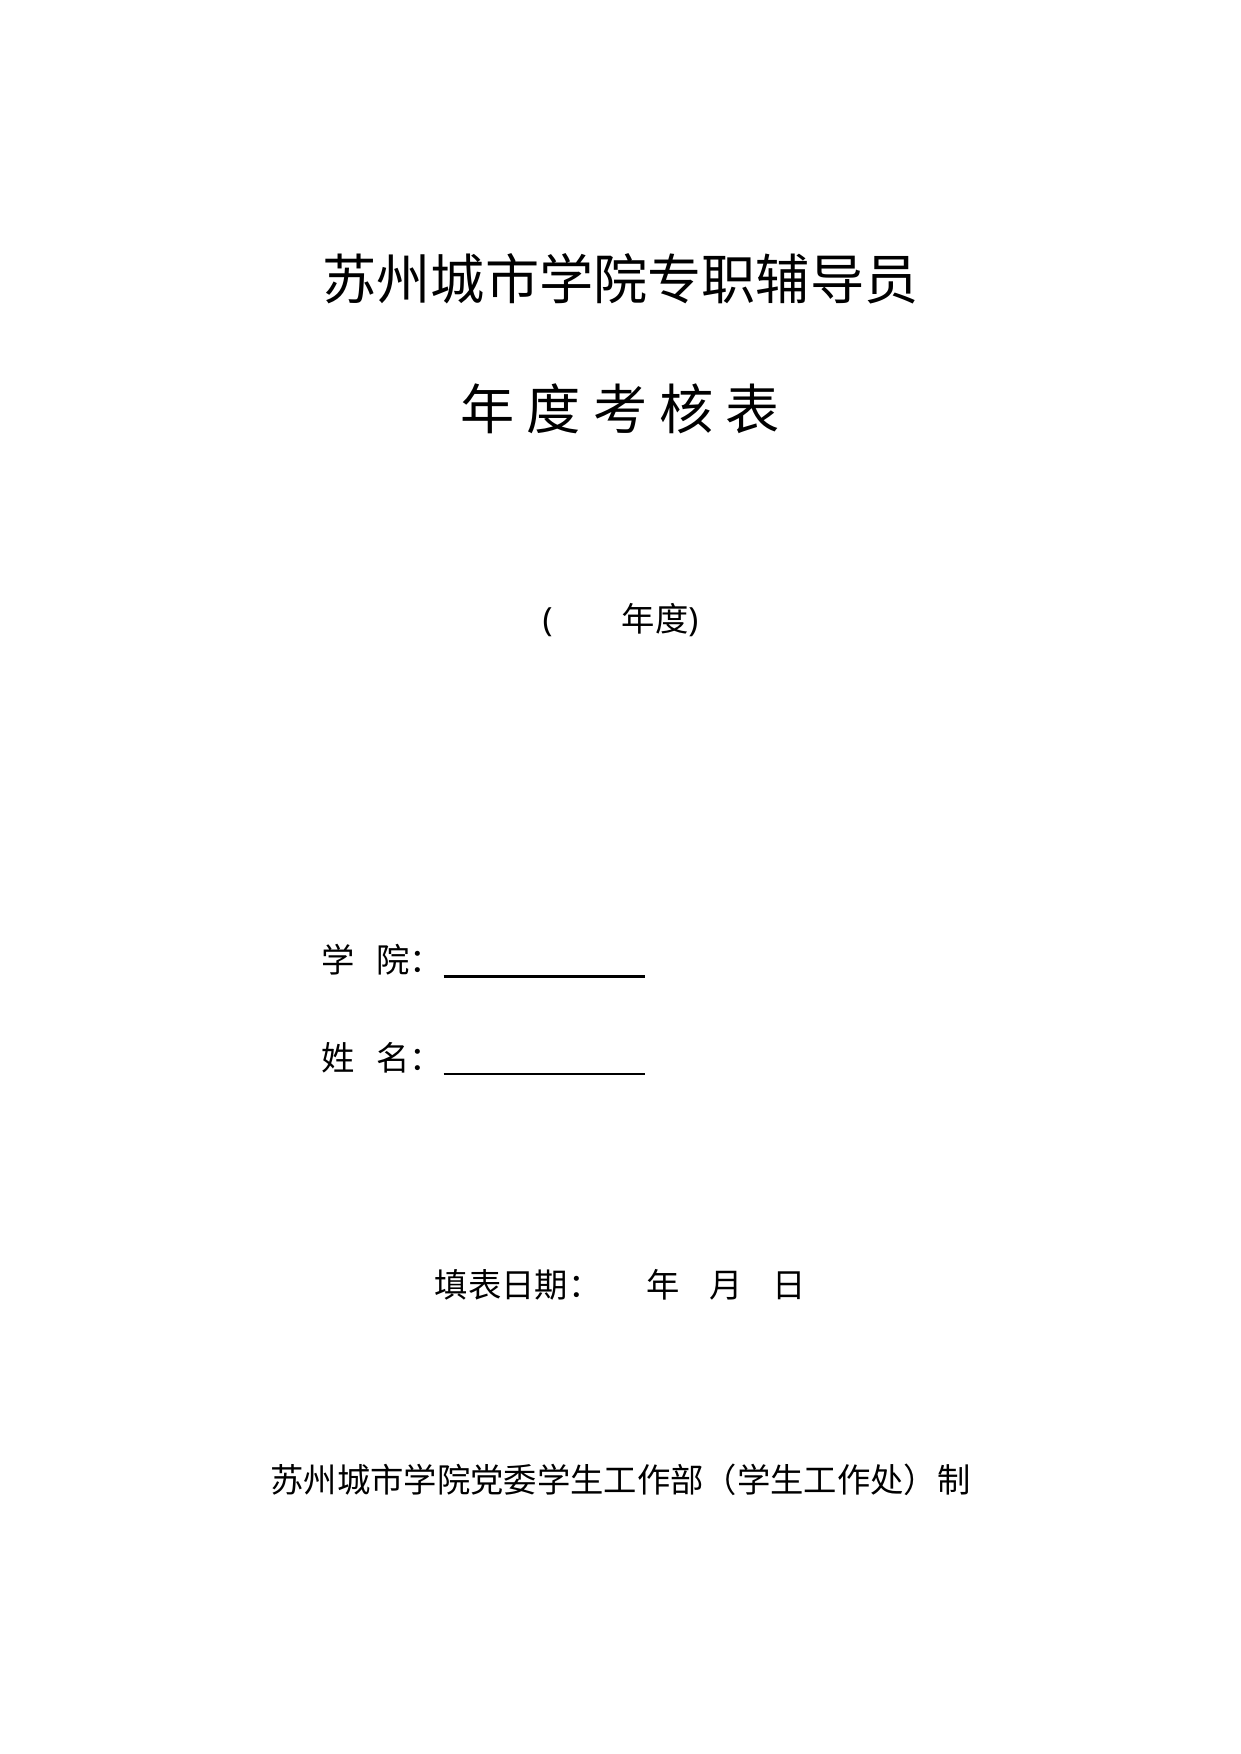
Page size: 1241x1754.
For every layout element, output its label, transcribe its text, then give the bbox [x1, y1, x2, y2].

text ( 年度) [187, 584, 1053, 649]
text 填表日期： 年 月 日 [187, 1251, 1053, 1316]
text 苏州城市学院专职辅导员 [187, 227, 1053, 324]
text 姓 名： [187, 1023, 1053, 1088]
text 年 度 考 核 表 [187, 357, 1053, 454]
text 学 院： [187, 926, 1053, 991]
text 苏州城市学院党委学生工作部（学生工作处）制 [187, 1446, 1053, 1511]
